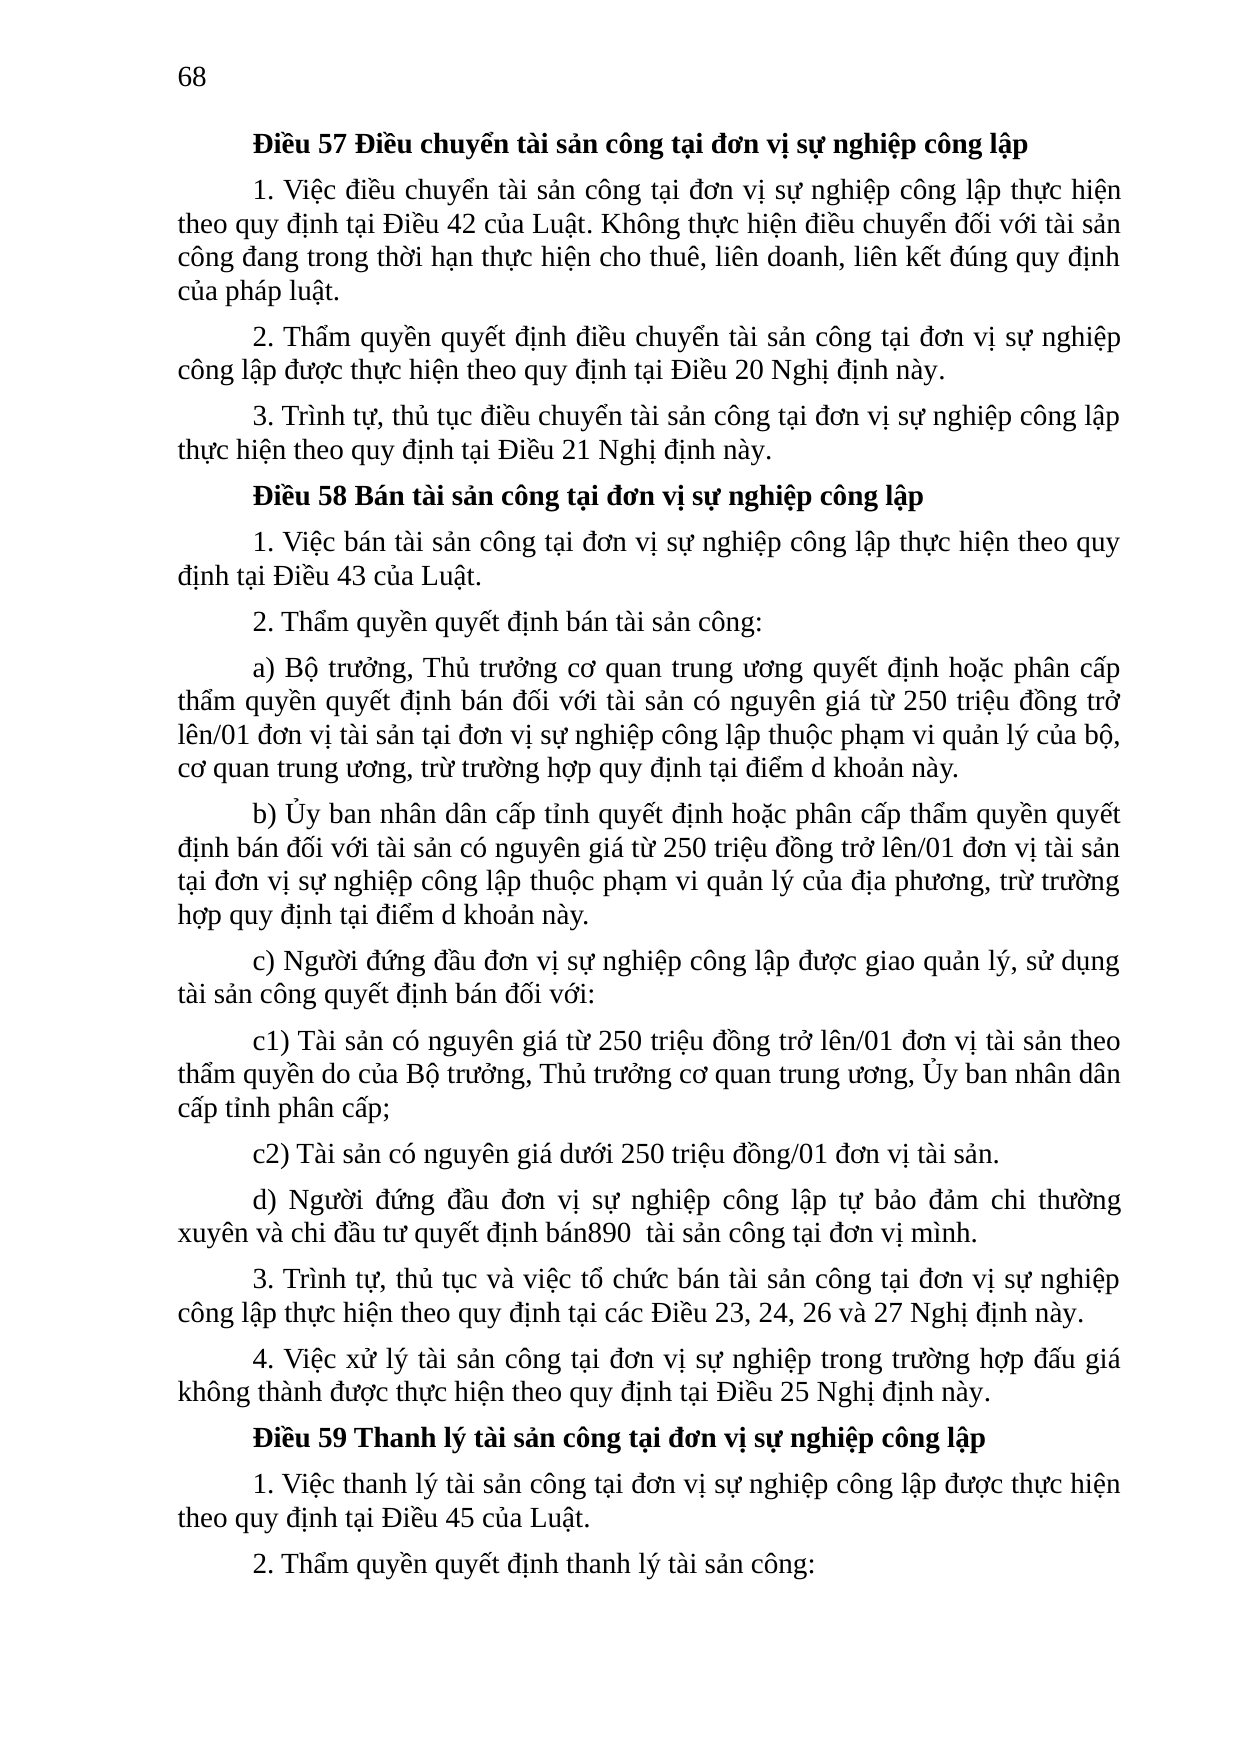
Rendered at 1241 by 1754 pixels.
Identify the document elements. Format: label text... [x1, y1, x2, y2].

text c2) Tài sản có nguyên giá dưới 250 triệu đồng/01 đơn vị tài sản. [177, 1136, 1122, 1169]
text 2. Thẩm quyền quyết định thanh lý tài sản công: [177, 1546, 1122, 1580]
text b) Ủy ban nhân dân cấp tỉnh quyết định hoặc phân cấp thẩm quyền quyết định bán đối với tài sản có nguyên giá từ 250 triệu đồng trở lên/01 đơn vị tài sản tại đơn vị sự nghiệp công lập thuộc phạm vi quản lý của địa phương, trừ trường hợp quy định tại điểm d khoản này. [177, 796, 1122, 931]
subtitle Điều Thanh lý tài sản công tại đơn vị sự nghiệp công lập [177, 1421, 1122, 1454]
subtitle Điều Điều chuyển tài sản công tại đơn vị sự nghiệp công lập [177, 126, 1122, 160]
text a) Bộ trưởng, Thủ trưởng cơ quan trung ương quyết định hoặc phân cấp thẩm quyền quyết định bán đối với tài sản có nguyên giá từ 250 triệu đồng trở lên/01 đơn vị tài sản tại đơn vị sự nghiệp công lập thuộc phạm vi quản lý của bộ, cơ quan trung ương, trừ trường hợp quy định tại điểm d khoản này. [177, 650, 1122, 784]
text 1. Việc bán tài sản công tại đơn vị sự nghiệp công lập thực hiện theo quy định tại Điều 43 của Luật. [177, 524, 1122, 591]
text 1. Việc thanh lý tài sản công tại đơn vị sự nghiệp công lập được thực hiện theo quy định tại Điều 45 của Luật. [177, 1467, 1122, 1534]
text c1) Tài sản có nguyên giá từ 250 triệu đồng trở lên/01 đơn vị tài sản theo thẩm quyền do của Bộ trưởng, Thủ trưởng cơ quan trung ương, Ủy ban nhân dân cấp tỉnh phân cấp; [177, 1023, 1122, 1123]
text 2. Thẩm quyền quyết định bán tài sản công: [177, 604, 1122, 637]
text 3. Trình tự, thủ tục và việc tổ chức bán tài sản công tại đơn vị sự nghiệp công lập thực hiện theo quy định tại các Điều 23, 24, 26 và 27 Nghị định này. [177, 1261, 1122, 1328]
text 4. Việc xử lý tài sản công tại đơn vị sự nghiệp trong trường hợp đấu giá không thành được thực hiện theo quy định tại Điều 25 Nghị định này. [177, 1341, 1122, 1408]
text c) Người đứng đầu đơn vị sự nghiệp công lập được giao quản lý, sử dụng tài sản công quyết định bán đối với: [177, 943, 1122, 1010]
text 2. Thẩm quyền quyết định điều chuyển tài sản công tại đơn vị sự nghiệp công lập được thực hiện theo quy định tại Điều 20 Nghị định này. [177, 319, 1122, 386]
text d) Người đứng đầu đơn vị sự nghiệp công lập tự bảo đảm chi thường xuyên và chi đầu tư quyết định bán890 tài sản công tại đơn vị mình. [177, 1182, 1122, 1249]
text 3. Trình tự, thủ tục điều chuyển tài sản công tại đơn vị sự nghiệp công lập thực hiện theo quy định tại Điều 21 Nghị định này. [177, 398, 1122, 466]
text 1. Việc điều chuyển tài sản công tại đơn vị sự nghiệp công lập thực hiện theo quy định tại Điều 42 của Luật. Không thực hiện điều chuyển đối với tài sản công đang trong thời hạn thực hiện cho thuê, liên doanh, liên kết đúng quy định của pháp luật. [177, 172, 1122, 306]
subtitle Điều Bán tài sản công tại đơn vị sự nghiệp công lập [177, 478, 1122, 512]
